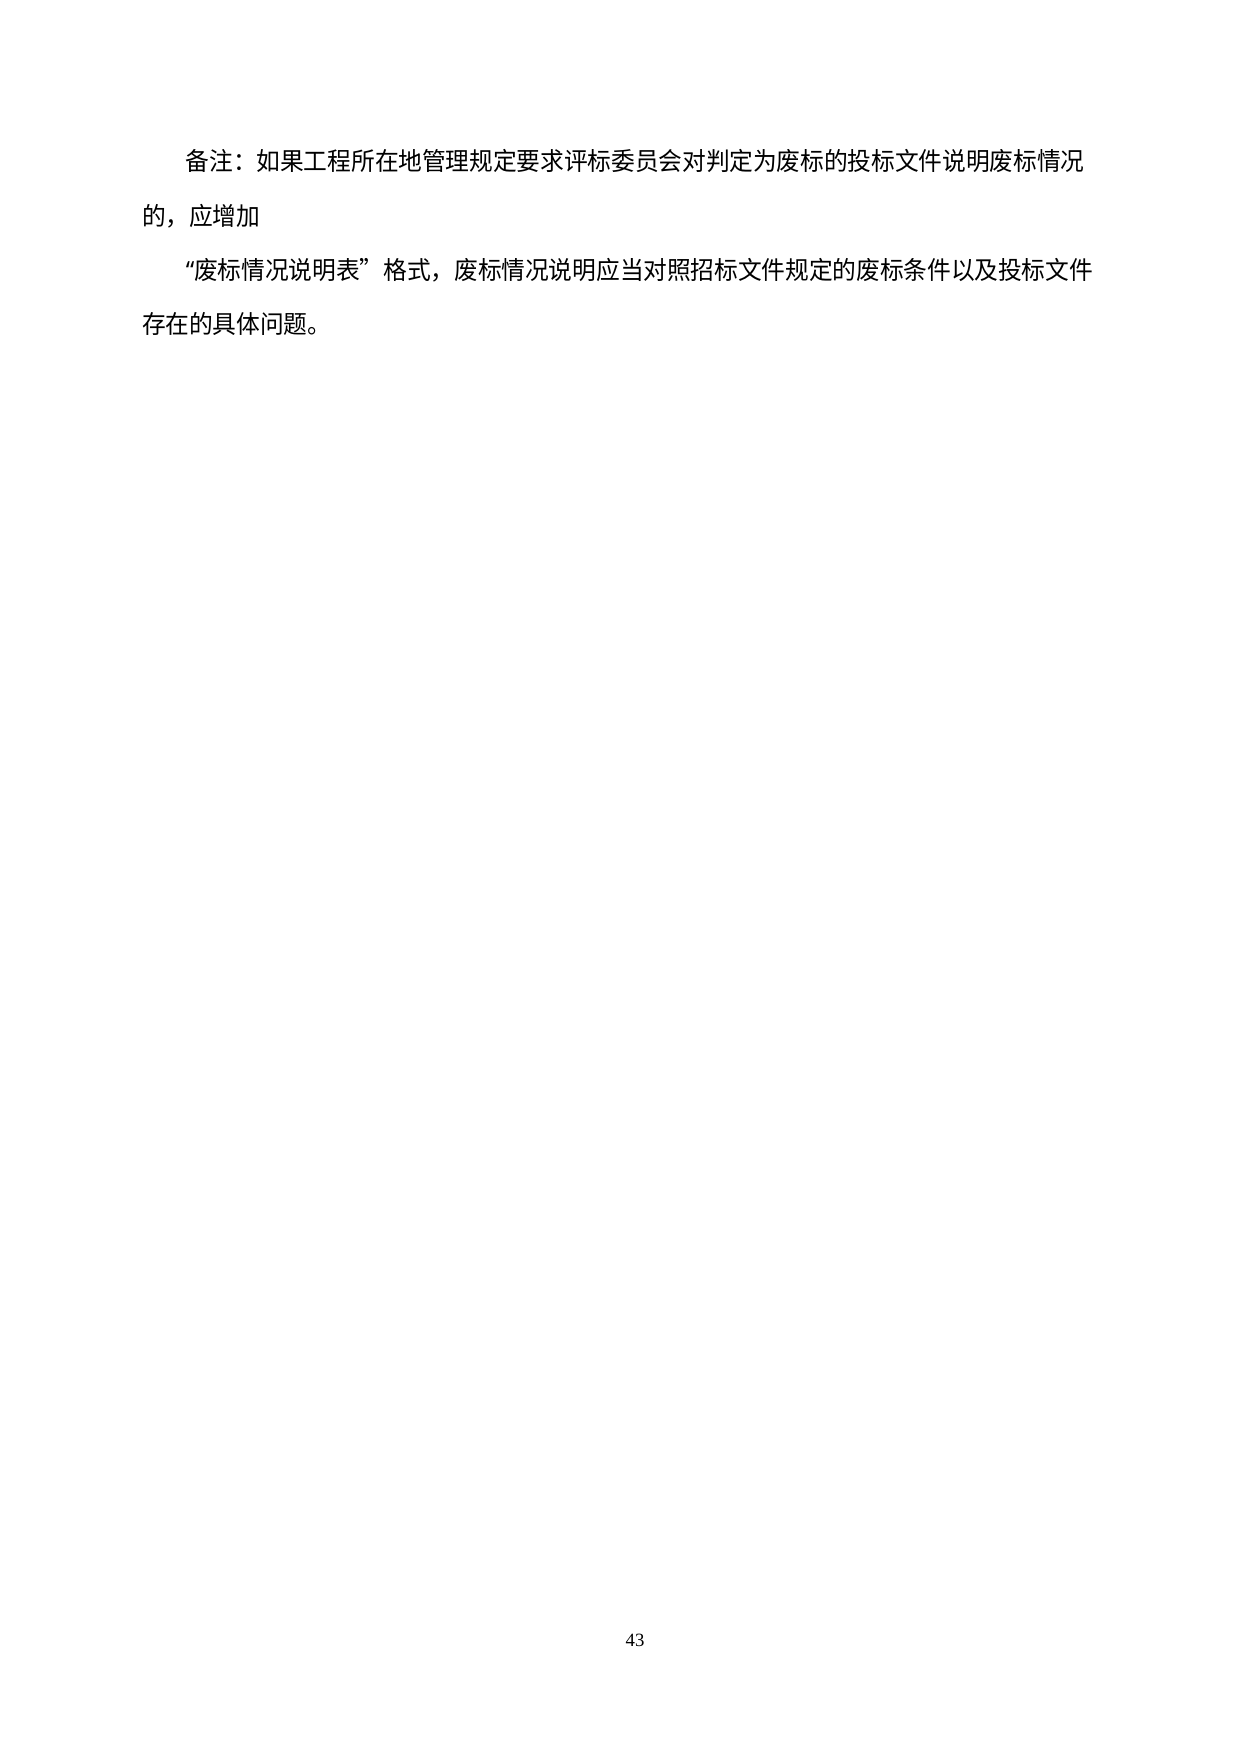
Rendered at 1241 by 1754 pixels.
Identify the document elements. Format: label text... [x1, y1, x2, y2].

text 备注：如果工程所在地管理规定要求评标委员会对判定为废标的投标文件说明废标情况的，应增加 [142, 142, 1098, 232]
text “废标情况说明表”格式，废标情况说明应当对照招标文件规定的废标条件以及投标文件存在的具体问题。 [142, 251, 1098, 341]
